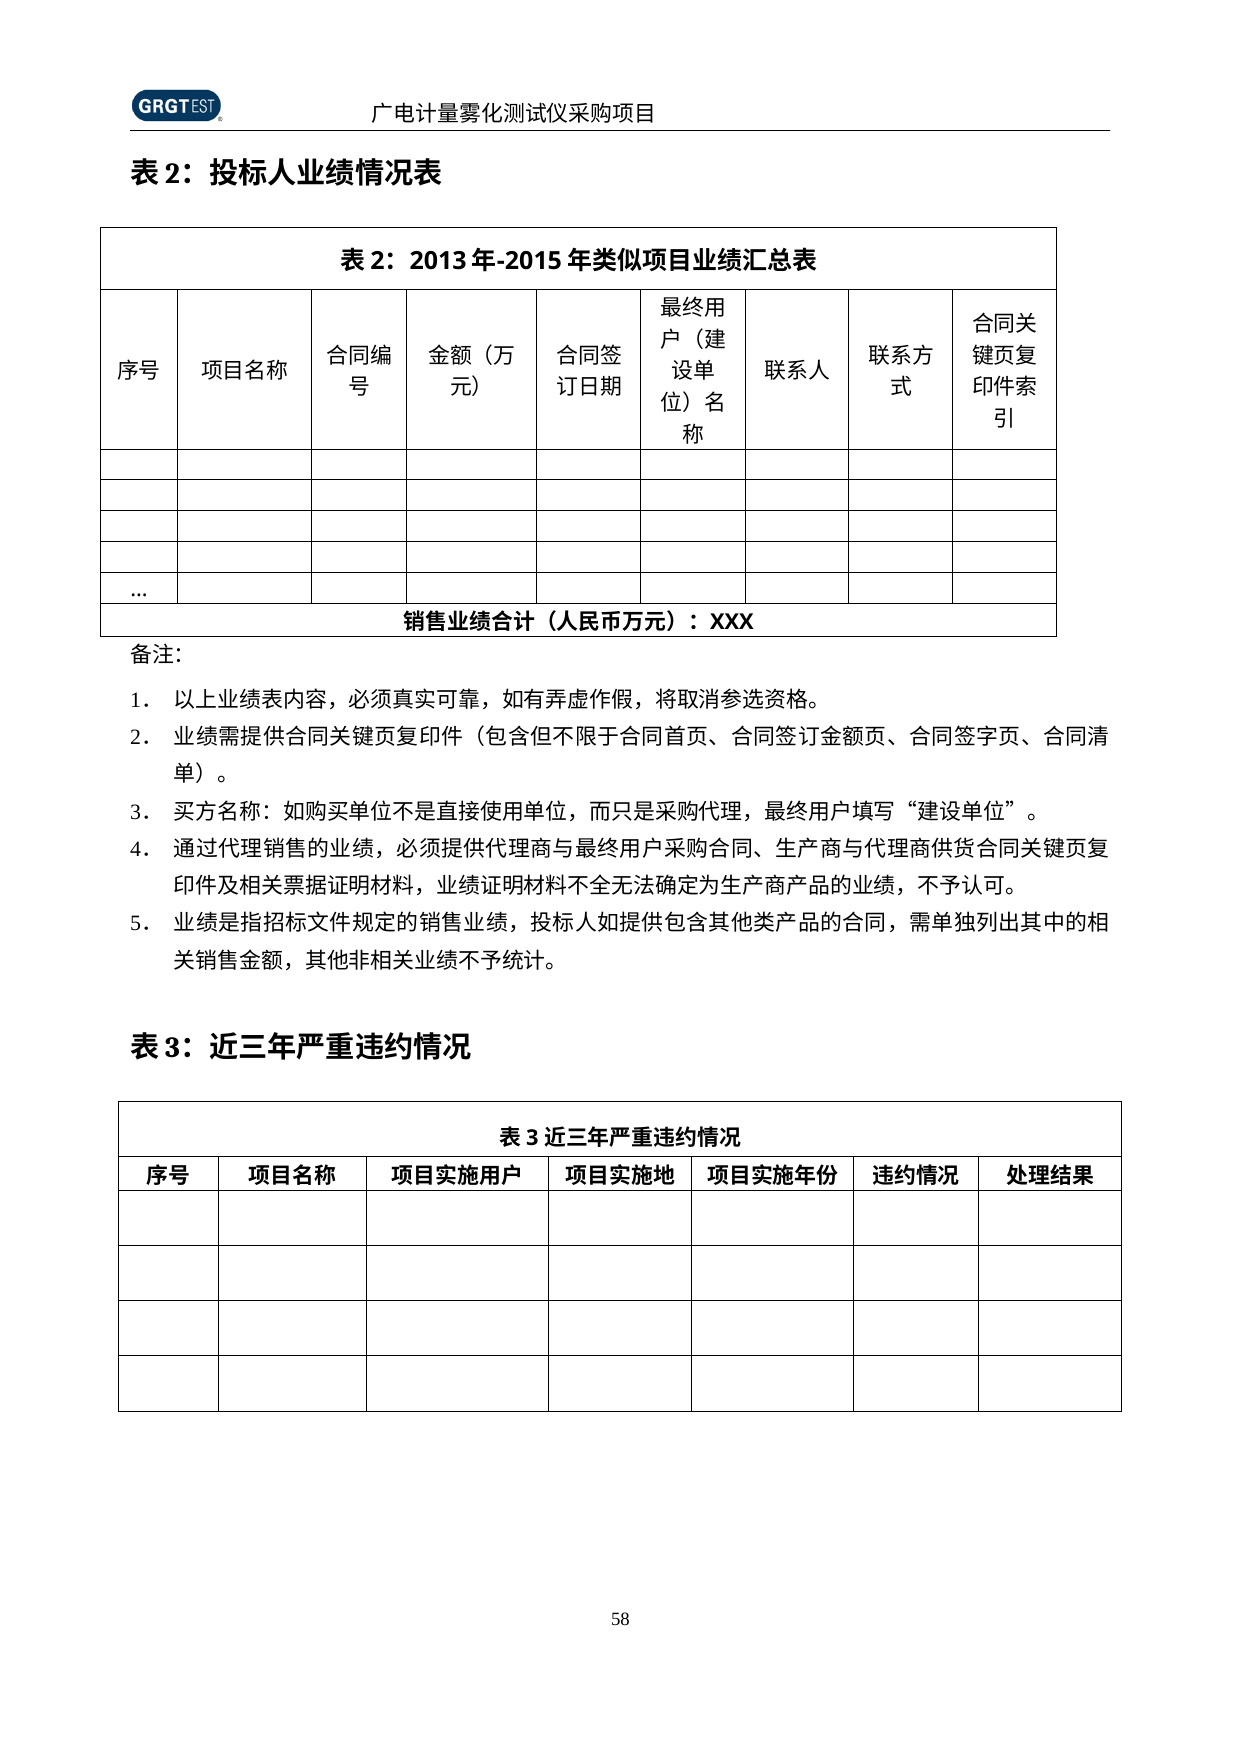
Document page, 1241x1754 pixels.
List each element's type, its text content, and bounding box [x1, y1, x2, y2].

list 业绩需提供合同关键页复印件（包含但不限于合同首页、合同签订金额页、合同签字页、合同清单）。 [130, 719, 1110, 788]
table_cell 处理结果 [979, 1157, 1121, 1190]
table_cell [219, 1246, 366, 1300]
table_cell [219, 1356, 366, 1411]
list 通过代理销售的业绩，必须提供代理商与最终用户采购合同、生产商与代理商供货合同关键页复印件及相关票据证明材料，业绩证明材料不全无法确定为生产商产品的业绩，不予认可。 [130, 830, 1110, 900]
table_cell [537, 480, 640, 510]
table_cell 项目名称 [178, 290, 311, 448]
table_cell [692, 1246, 853, 1300]
table_cell [407, 450, 536, 479]
table_cell 销售业绩合计（人民币万元）：XXX [101, 604, 1056, 636]
list 业绩是指招标文件规定的销售业绩，投标人如提供包含其他类产品的合同，需单独列出其中的相关销售金额，其他非相关业绩不予统计。 [130, 905, 1110, 975]
table_cell 最终用户（建设单位）名称 [641, 290, 745, 448]
table_cell [979, 1356, 1121, 1411]
table_cell [407, 542, 536, 572]
table_cell 合同编号 [312, 290, 406, 448]
table_cell [854, 1301, 978, 1355]
list 买方名称：如购买单位不是直接使用单位，而只是采购代理，最终用户填写“建设单位”。 [130, 793, 1110, 826]
table_cell [692, 1356, 853, 1411]
table_cell [746, 573, 848, 603]
table_cell [549, 1191, 691, 1245]
table_cell 序号 [119, 1157, 218, 1190]
table_cell [312, 542, 406, 572]
table_cell [549, 1356, 691, 1411]
table_cell 合同关键页复印件索引 [953, 290, 1056, 448]
table_cell [537, 450, 640, 479]
table_cell [953, 450, 1056, 479]
table_cell [849, 573, 952, 603]
table_cell [549, 1301, 691, 1355]
table_cell [849, 480, 952, 510]
table_cell … [101, 573, 177, 603]
table_cell [641, 450, 745, 479]
table_cell [979, 1301, 1121, 1355]
table_cell [312, 511, 406, 541]
table_cell [178, 542, 311, 572]
table_cell [746, 542, 848, 572]
table_cell [849, 450, 952, 479]
table_cell [953, 573, 1056, 603]
table_cell [849, 511, 952, 541]
table_cell [367, 1246, 548, 1300]
table_cell [979, 1246, 1121, 1300]
table_cell [979, 1191, 1121, 1245]
table_cell [746, 480, 848, 510]
table_cell [407, 573, 536, 603]
table_cell 项目实施用户 [367, 1157, 548, 1190]
table_cell [178, 511, 311, 541]
table_cell [312, 480, 406, 510]
table_cell [854, 1356, 978, 1411]
table_cell [537, 573, 640, 603]
table_cell [178, 573, 311, 603]
table_header 表2：2013年-2015年类似项目业绩汇总表 [101, 228, 1056, 289]
table_cell [101, 480, 177, 510]
picture [129, 88, 224, 122]
table_cell [178, 450, 311, 479]
table_cell [407, 480, 536, 510]
table_cell [549, 1246, 691, 1300]
table_cell 联系方式 [849, 290, 952, 448]
subtitle 表3：近三年严重违约情况 [130, 1012, 1110, 1077]
table_cell [407, 511, 536, 541]
table_cell 项目名称 [219, 1157, 366, 1190]
table_cell [119, 1191, 218, 1245]
table_cell 金额（万元） [407, 290, 536, 448]
table_cell [119, 1301, 218, 1355]
table_cell [641, 573, 745, 603]
table_cell [641, 542, 745, 572]
table_cell [312, 573, 406, 603]
table_cell [692, 1191, 853, 1245]
table_cell [219, 1191, 366, 1245]
table_cell 违约情况 [854, 1157, 978, 1190]
list 以上业绩表内容，必须真实可靠，如有弄虚作假，将取消参选资格。 [130, 682, 1110, 714]
table_cell [367, 1191, 548, 1245]
table_cell [367, 1356, 548, 1411]
table_cell [537, 511, 640, 541]
table_header 表3 近三年严重违约情况 [119, 1102, 1121, 1156]
table_cell [119, 1356, 218, 1411]
table_cell [219, 1301, 366, 1355]
table_cell [119, 1246, 218, 1300]
text 备注： [130, 637, 1110, 669]
table_cell [746, 511, 848, 541]
table_cell [854, 1246, 978, 1300]
table_cell [854, 1191, 978, 1245]
table_cell [849, 542, 952, 572]
table_cell 项目实施地 [549, 1157, 691, 1190]
table_cell 项目实施年份 [692, 1157, 853, 1190]
table_cell [641, 480, 745, 510]
table_cell [101, 450, 177, 479]
table_cell [692, 1301, 853, 1355]
table_cell [312, 450, 406, 479]
table_cell [746, 450, 848, 479]
table_cell 序号 [101, 290, 177, 448]
table_cell [953, 480, 1056, 510]
table_cell 联系人 [746, 290, 848, 448]
table_cell 合同签订日期 [537, 290, 640, 448]
table_cell [367, 1301, 548, 1355]
table_cell [101, 542, 177, 572]
table_cell [178, 480, 311, 510]
subtitle 表2：投标人业绩情况表 [130, 138, 1110, 203]
table_cell [953, 542, 1056, 572]
table_cell [537, 542, 640, 572]
table_cell [953, 511, 1056, 541]
table_cell [641, 511, 745, 541]
table_cell [101, 511, 177, 541]
